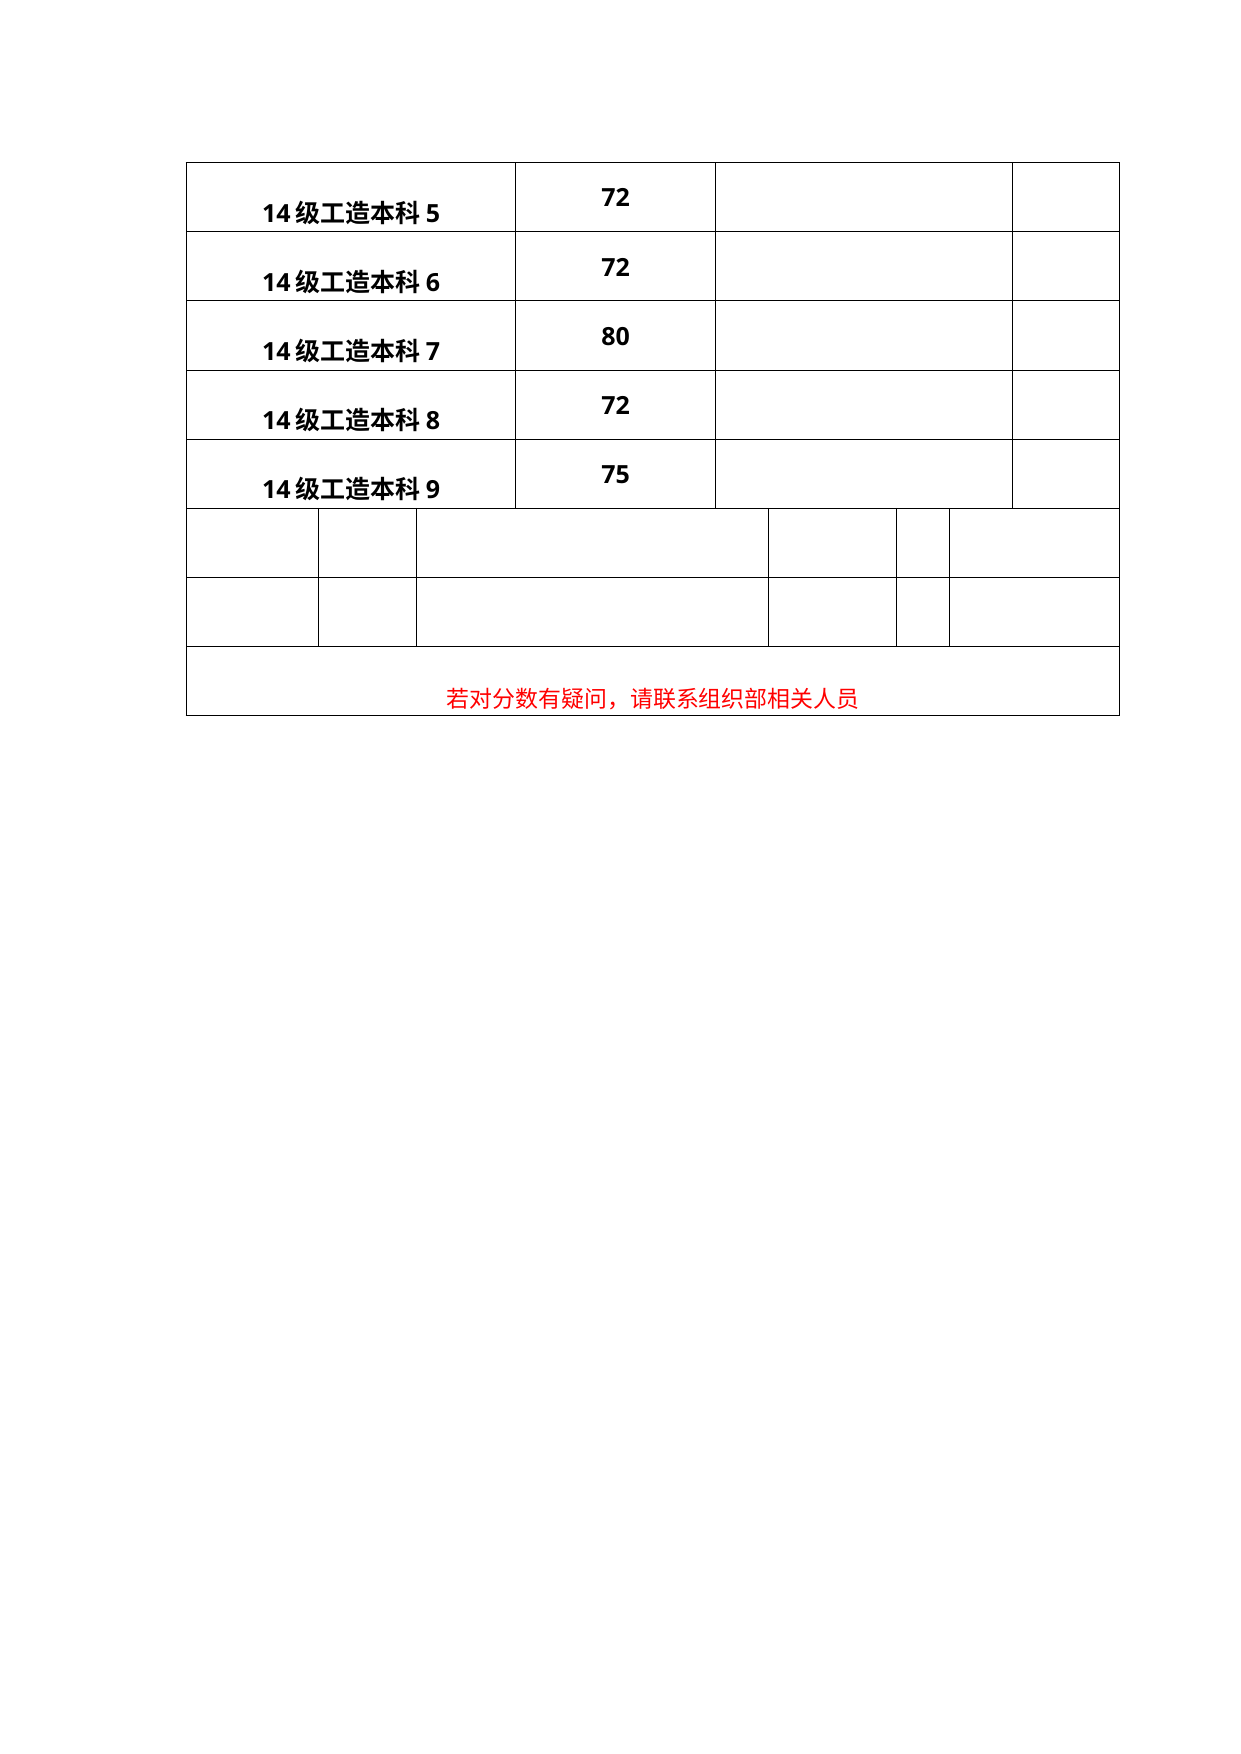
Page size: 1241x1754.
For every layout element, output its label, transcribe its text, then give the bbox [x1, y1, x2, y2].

table_cell [417, 578, 768, 646]
table_cell 14级工造本科7 [187, 301, 515, 369]
table_cell 14级工造本科6 [187, 232, 515, 300]
table_cell 14级工造本科9 [187, 440, 515, 508]
table_cell [950, 578, 1119, 646]
table_cell 14级工造本科5 [187, 163, 515, 231]
table_cell [1013, 440, 1119, 508]
table_cell 若对分数有疑问，请联系组织部相关人员 [187, 647, 1119, 715]
table_cell 72 [516, 232, 715, 300]
table_cell [769, 578, 896, 646]
table_cell [187, 578, 318, 646]
table_cell 75 [516, 440, 715, 508]
table_cell 72 [516, 163, 715, 231]
table_cell [897, 509, 949, 577]
table_cell [1013, 163, 1119, 231]
table_cell [716, 232, 1012, 300]
table_cell [897, 578, 949, 646]
table_cell [716, 301, 1012, 369]
table_cell [319, 509, 416, 577]
table_cell [716, 440, 1012, 508]
table_cell [769, 509, 896, 577]
table_cell 14级工造本科8 [187, 371, 515, 439]
table_cell [319, 578, 416, 646]
table_cell [187, 509, 318, 577]
table_cell [716, 163, 1012, 231]
table_cell [1013, 232, 1119, 300]
table_cell 80 [516, 301, 715, 369]
table_cell [950, 509, 1119, 577]
table_cell [1013, 301, 1119, 369]
table_cell [716, 371, 1012, 439]
table_cell [1013, 371, 1119, 439]
table_cell [417, 509, 768, 577]
table_cell 72 [516, 371, 715, 439]
